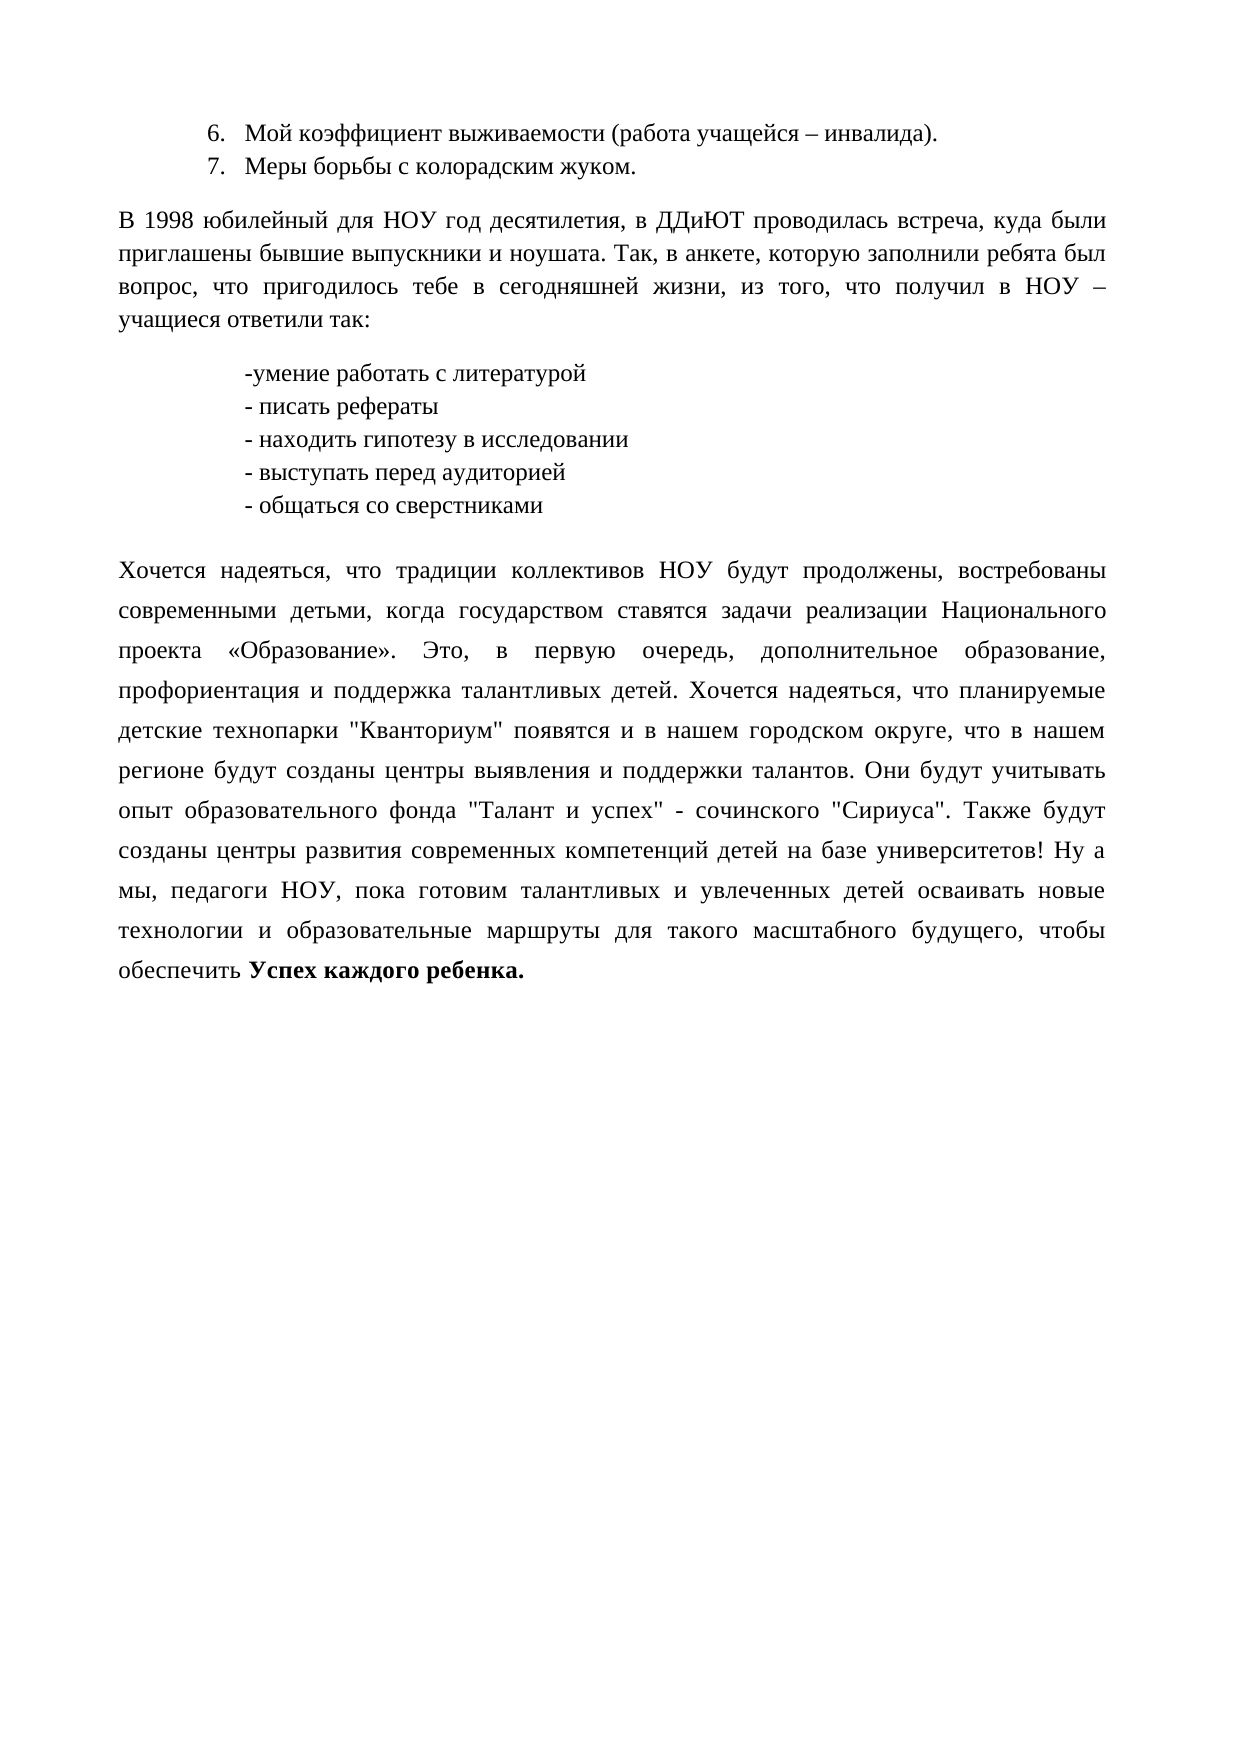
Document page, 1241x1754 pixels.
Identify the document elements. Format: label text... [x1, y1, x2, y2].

list - общаться со сверстниками [244, 490, 1107, 519]
list - находить гипотезу в исследовании [244, 424, 1107, 453]
list - писать рефераты [244, 391, 1107, 420]
text Хочется надеяться, что традиции коллективов НОУ будут продолжены, востребованы современными детьми, когда государством ставятся задачи реализации Национального проекта «Образование». Это, в первую очередь, дополнительное образование, профориентация и поддержка талантливых детей. Хочется надеяться, что планируемые детские технопарки "Кванториум" появятся и в нашем городском округе, что в нашем регионе будут созданы центры выявления и поддержки талантов. Они будут учитывать опыт образовательного фонда "Талант и успех" - сочинского "Сириуса". Также будут созданы центры развития современных компетенций детей на базе университетов! Ну а мы, педагоги НОУ, пока готовим талантливых и увлеченных детей осваивать новые технологии и образовательные маршруты для такого масштабного будущего, чтобы обеспечить Успех каждого ребенка. [118, 544, 1107, 984]
list -умение работать с литературой [244, 358, 1107, 387]
list - выступать перед аудиторией [244, 457, 1107, 486]
list Мой коэффициент выживаемости (работа учащейся – инвалида). [207, 118, 1107, 147]
list Меры борьбы с колорадским жуком. [207, 151, 1107, 180]
text В 1998 юбилейный для НОУ год десятилетия, в ДДиЮТ проводилась встреча, куда были приглашены бывшие выпускники и ноушата. Так, в анкете, которую заполнили ребята был вопрос, что пригодилось тебе в сегодняшней жизни, из того, что получил в НОУ – учащиеся ответили так: [118, 205, 1107, 333]
